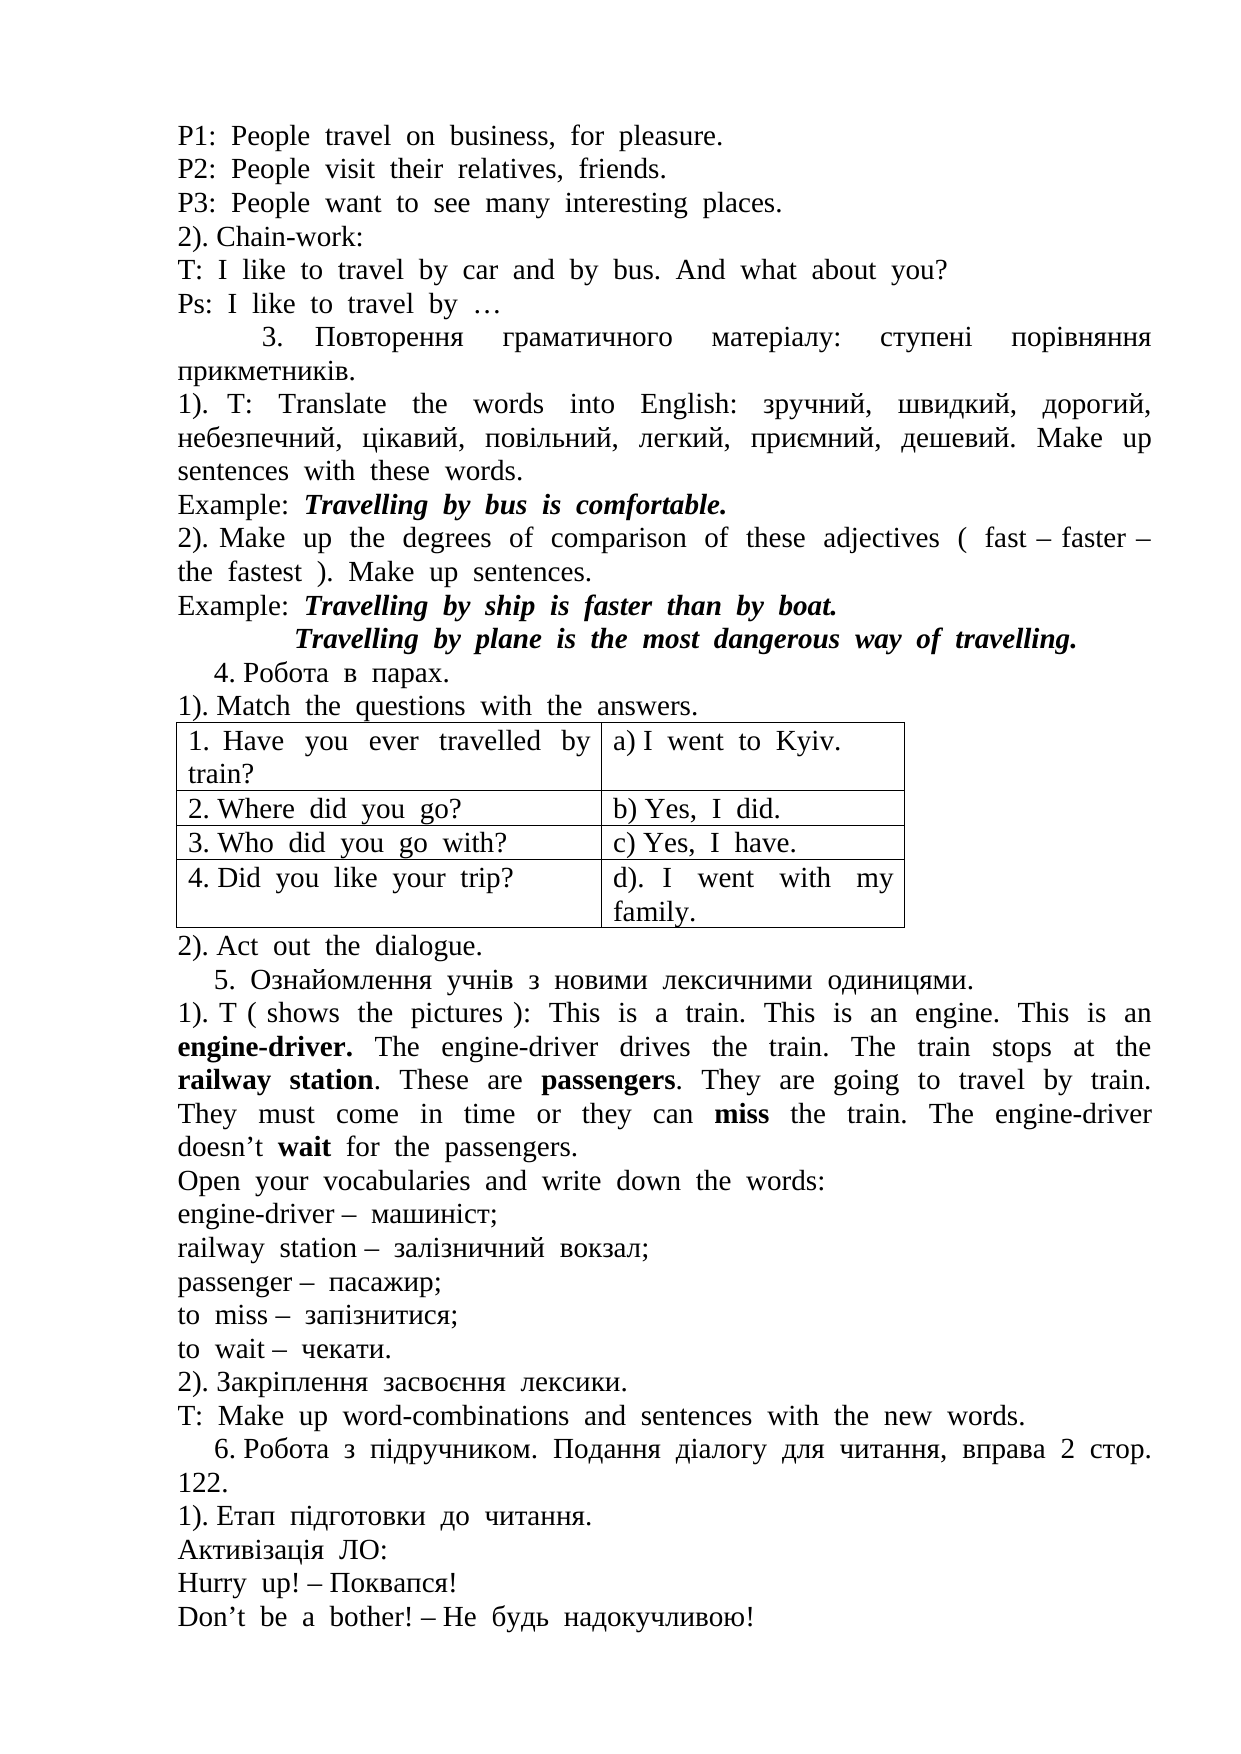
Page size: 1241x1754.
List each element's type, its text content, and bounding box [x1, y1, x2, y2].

text 1). Етап підготовки до читання. [177, 1498, 1152, 1532]
text Don’t be a bother! – Не будь надокучливою! [177, 1599, 1152, 1633]
text Example: Travelling by ship is faster than by boat. [177, 588, 1152, 621]
text 3. Повторення граматичного матеріалу: ступені порівняння прикметників. [177, 319, 1152, 386]
text Ps: I like to travel by … [177, 286, 1152, 319]
table_cell 4. Did you like your trip? [177, 860, 601, 927]
text to miss – запізнитися; [177, 1297, 1152, 1331]
text 2). Make up the degrees of comparison of these adjectives ( fast – faster – the fastest ). Make up sentences. [177, 521, 1152, 588]
text 2). Act out the dialogue. [177, 928, 1152, 962]
text engine-driver – машиніст; [177, 1197, 1152, 1230]
text T: Make up word-combinations and sentences with the new words. [177, 1398, 1152, 1431]
table_header 1. Have you ever travelled by train? [177, 723, 601, 790]
text 1). T ( shows the pictures ): This is a train. This is an engine. This is an engine-driver. The engine-driver drives the train. The train stops at the railway station. These are passengers. They are going to travel by train. They must come in time or they can miss the train. The engine-driver doesn’t wait for the passengers. [177, 995, 1152, 1163]
table_cell b) Yes, I did. [602, 791, 904, 824]
text 2). Закріплення засвоєння лексики. [177, 1364, 1152, 1398]
text Open your vocabularies and write down the words: [177, 1163, 1152, 1197]
text P1: People travel on business, for pleasure. [177, 118, 1152, 152]
text Travelling by plane is the most dangerous way of travelling. [177, 621, 1152, 655]
text 1). T: Translate the words into English: зручний, швидкий, дорогий, небезпечний, цікавий, повільний, легкий, приємний, дешевий. Make up sentences with these words. [177, 386, 1152, 487]
text 6. Робота з підручником. Подання діалогу для читання, вправа 2 стор. 122. [177, 1431, 1152, 1498]
table_cell 3. Who did you go with? [177, 826, 601, 859]
text 1). Match the questions with the answers. [177, 688, 1152, 722]
text railway station – залізничний вокзал; [177, 1230, 1152, 1264]
table_header a) I went to Kyiv. [602, 723, 904, 790]
table_cell d). I went with my family. [602, 860, 904, 927]
text 5. Ознайомлення учнів з новими лексичними одиницями. [177, 962, 1152, 995]
text P2: People visit their relatives, friends. [177, 152, 1152, 185]
table_cell 2. Where did you go? [177, 791, 601, 824]
text Активізація ЛО: [177, 1532, 1152, 1566]
text P3: People want to see many interesting places. [177, 185, 1152, 219]
text passenger – пасажир; [177, 1264, 1152, 1297]
text to wait – чекати. [177, 1331, 1152, 1364]
text Example: Travelling by bus is comfortable. [177, 487, 1152, 521]
table_cell c) Yes, I have. [602, 826, 904, 859]
text 4. Робота в парах. [177, 655, 1152, 688]
text 2). Chain-work: [177, 219, 1152, 252]
text Hurry up! – Поквапся! [177, 1566, 1152, 1599]
text T: I like to travel by car and by bus. And what about you? [177, 252, 1152, 286]
